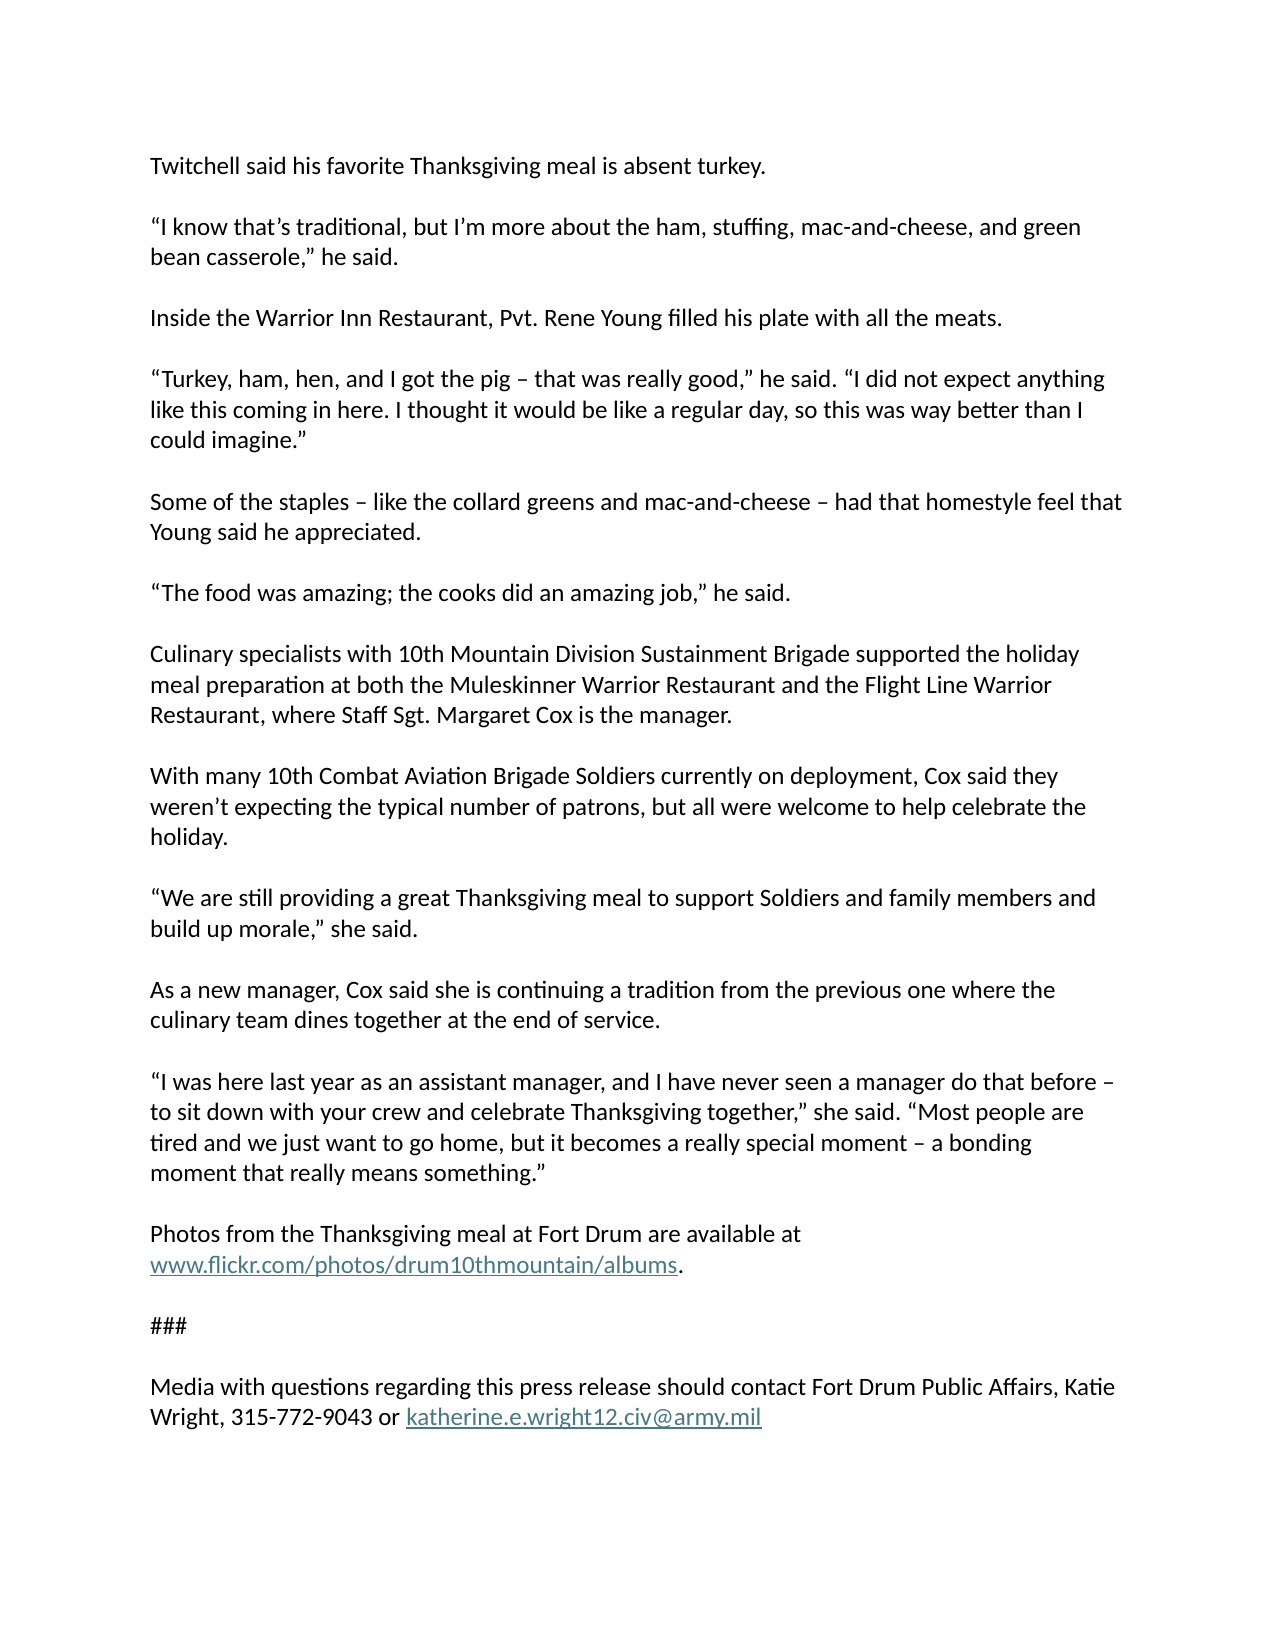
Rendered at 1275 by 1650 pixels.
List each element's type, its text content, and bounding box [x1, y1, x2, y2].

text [150, 150, 1125, 1279]
text Media with questions regarding this press release should contact Fort Drum Public Affairs, Katie Wright, 315-772-9043 or katherine.e.wright12.civ@army.mil [150, 1371, 1125, 1432]
text ### [150, 1310, 1125, 1340]
